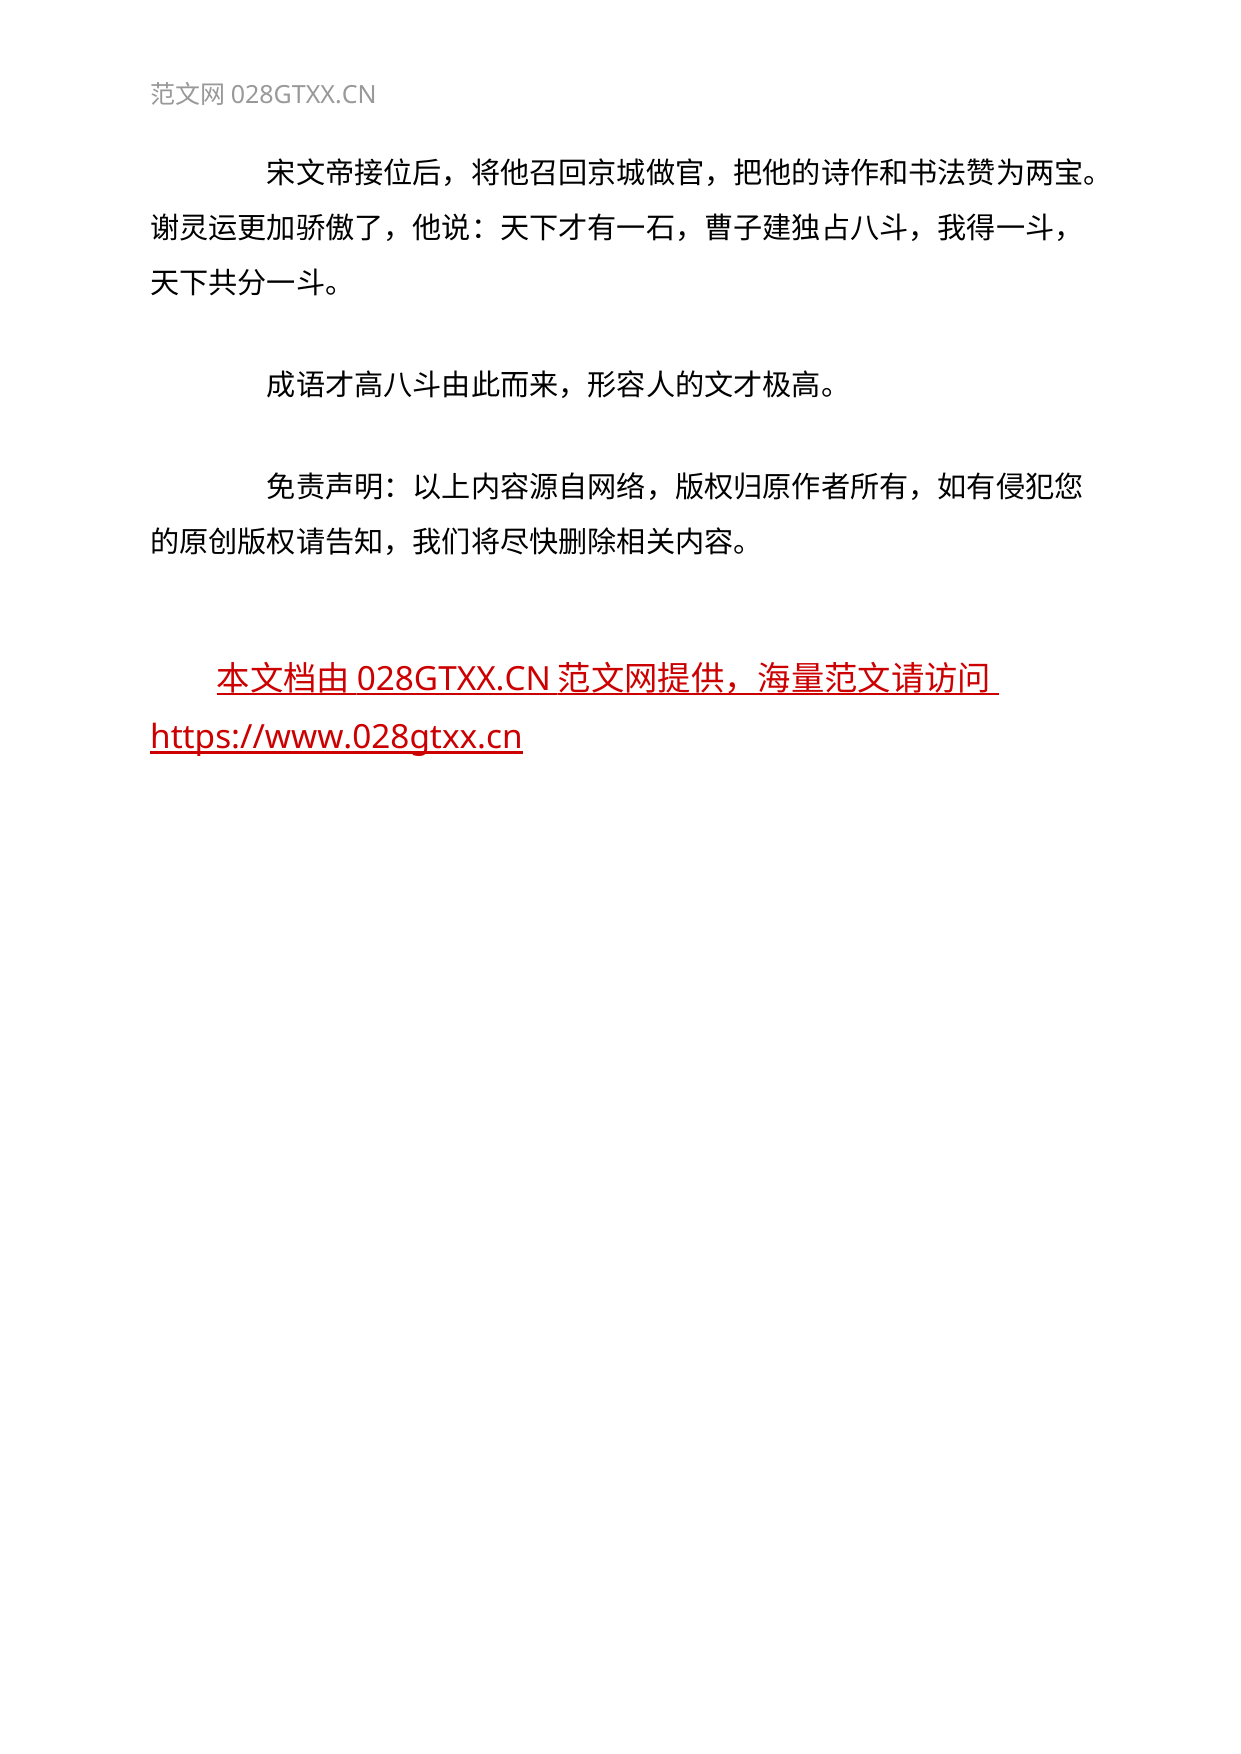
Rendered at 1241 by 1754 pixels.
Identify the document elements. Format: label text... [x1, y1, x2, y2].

text 宋文帝接位后，将他召回京城做官，把他的诗作和书法赞为两宝。谢灵运更加骄傲了，他说：天下才有一石，曹子建独占八斗，我得一斗，天下共分一斗。 [150, 150, 1090, 302]
text 本文档由028GTXX.CN范文网提供，海量范文请访问 https://www.028gtxx.cn [150, 651, 1090, 759]
text 成语才高八斗由此而来，形容人的文才极高。 [150, 362, 1090, 404]
text 免责声明：以上内容源自网络，版权归原作者所有，如有侵犯您的原创版权请告知，我们将尽快删除相关内容。 [150, 463, 1090, 561]
